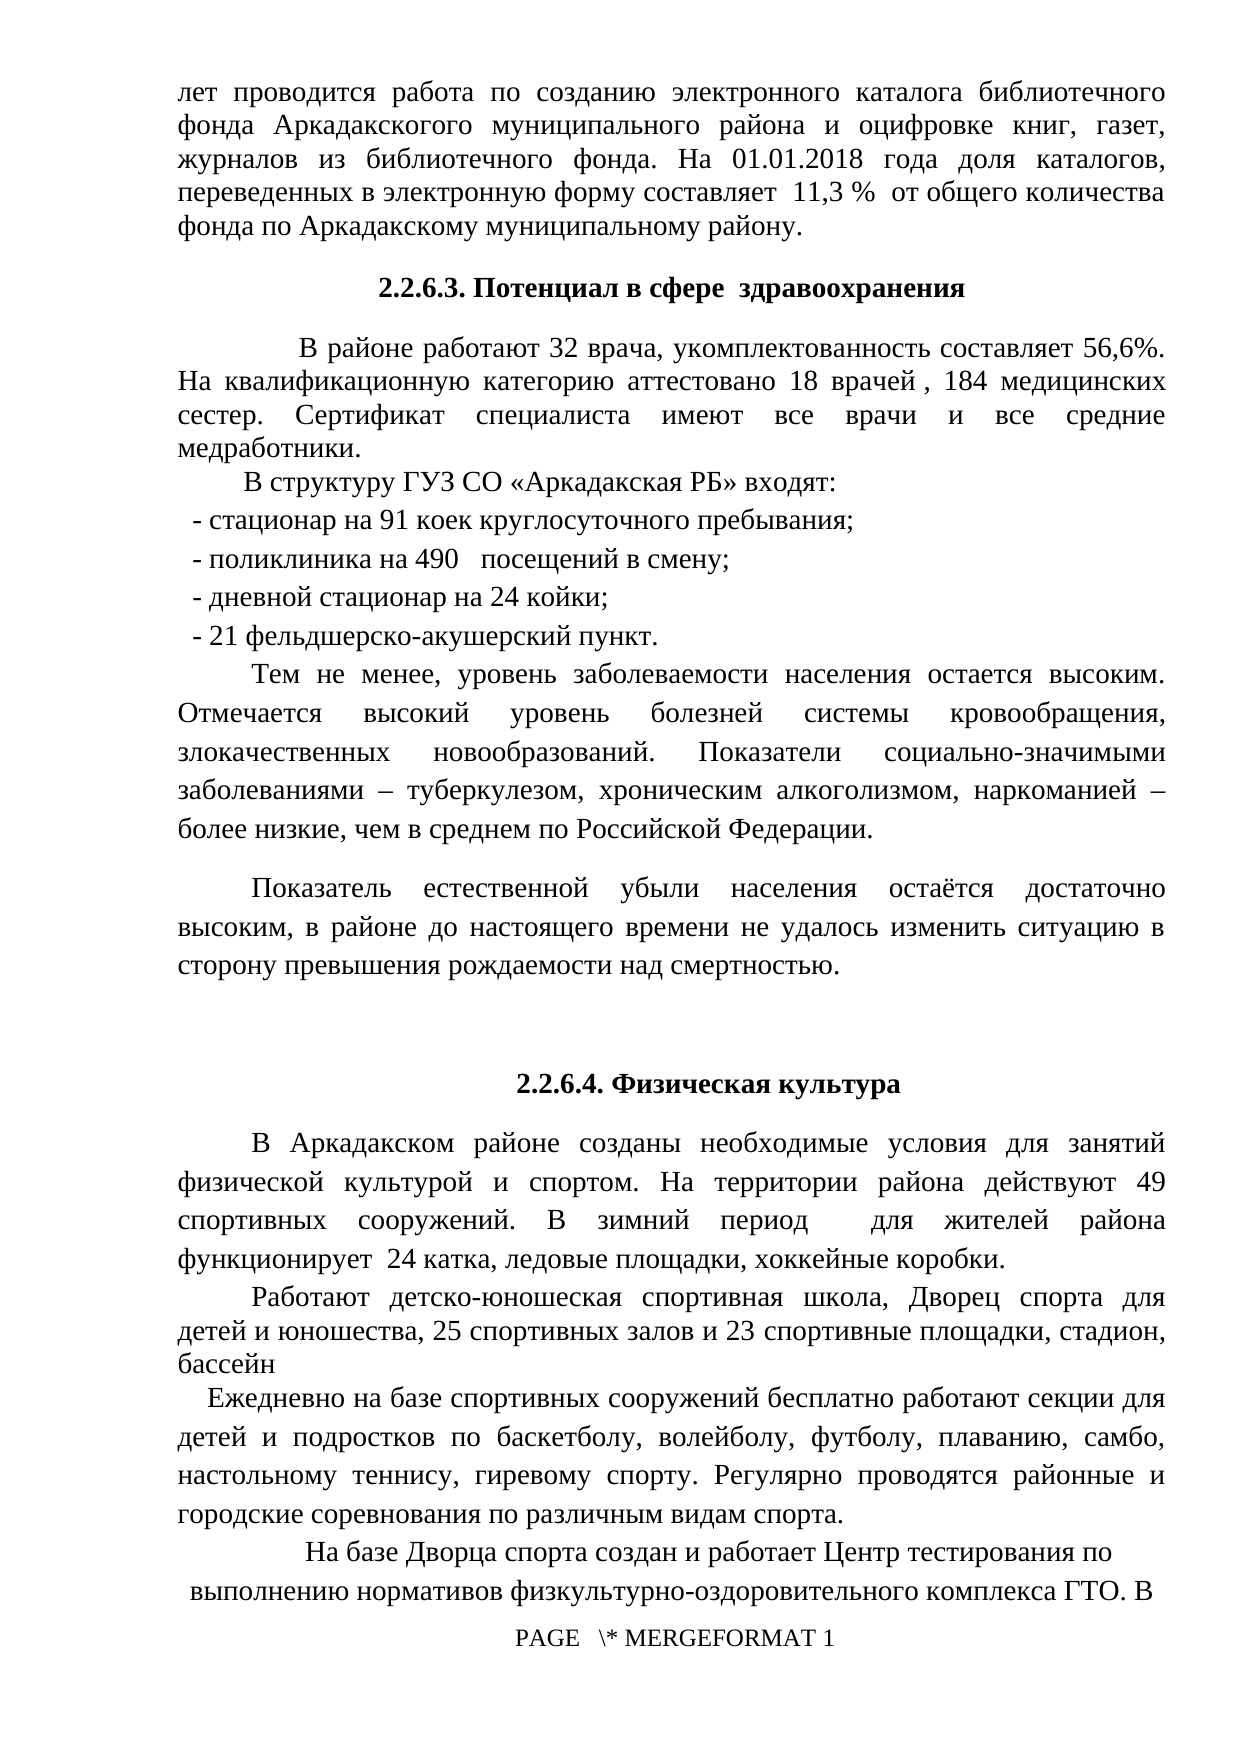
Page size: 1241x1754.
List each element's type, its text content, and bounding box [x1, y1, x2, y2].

text В структуру ГУЗ СО «Аркадакская РБ» входят: [192, 464, 1166, 497]
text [177, 1534, 1166, 1606]
text - 21 фельдшерско-акушерский пункт. [192, 618, 1166, 652]
text Тем не менее, уровень заболеваемости населения остается высоким. Отмечается высокий уровень болезней системы кровообращения, злокачественных новообразований. Показатели социально-значимыми заболеваниями – туберкулезом, хроническим алкоголизмом, наркоманией – более низкие, чем в среднем по Российской Федерации. [177, 657, 1166, 844]
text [177, 74, 1166, 242]
text 2.2.6.3. Потенциал в сфере здравоохранения [177, 270, 1166, 304]
text Ежедневно на базе спортивных сооружений бесплатно работают секции для детей и подростков по баскетболу, волейболу, футболу, плаванию, самбо, настольному теннису, гиревому спорту. Регулярно проводятся районные и городские соревнования по различным видам спорта. [177, 1380, 1166, 1529]
text Показатель естественной убыли населения остаётся достаточно высоким, в районе до настоящего времени не удалось изменить ситуацию в сторону превышения рождаемости над смертностью. [177, 870, 1166, 981]
text В районе работают 32 врача, укомплектованность составляет 56,6%. На квалификационную категорию аттестовано 18 врачей , 184 медицинских сестер. Сертификат специалиста имеют все врачи и все средние медработники. [177, 330, 1166, 464]
text 2.2.6.4. Физическая культура [177, 1066, 1166, 1099]
text - дневной стационар на 24 койки; [192, 579, 1166, 613]
text - поликлиника на 490 посещений в смену; [192, 541, 1166, 574]
text В Аркадакском районе созданы необходимые условия для занятий физической культурой и спортом. На территории района действуют 49 спортивных сооружений. В зимний период для жителей района функционирует 24 катка, ледовые площадки, хоккейные коробки. [177, 1125, 1166, 1274]
text Работают детско-юношеская спортивная школа, Дворец спорта для детей и юношества, 25 спортивных залов и 23 спортивные площадки, стадион, бассейн [177, 1279, 1166, 1380]
text - стационар на 91 коек круглосуточного пребывания; [192, 502, 1166, 536]
